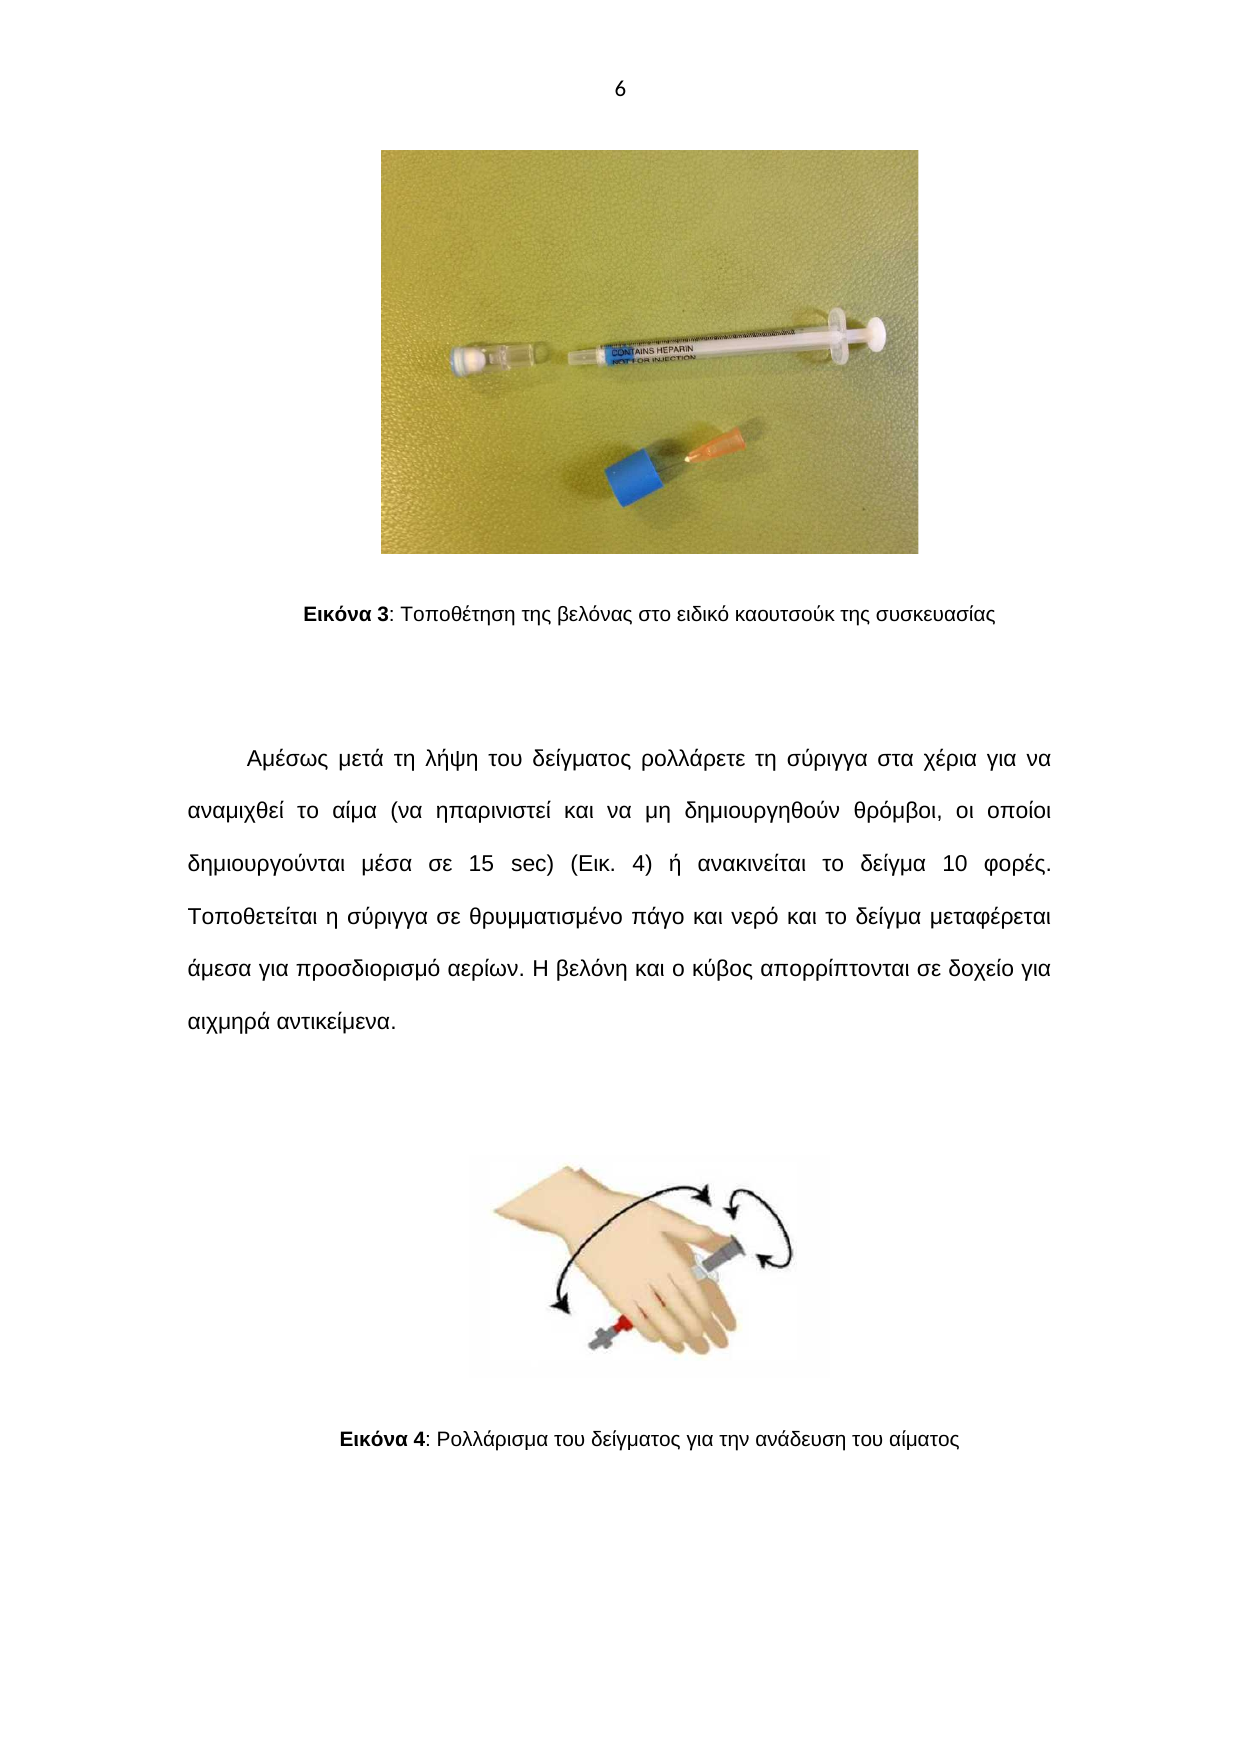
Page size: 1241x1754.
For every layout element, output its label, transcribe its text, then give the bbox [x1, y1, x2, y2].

picture [469, 1155, 830, 1378]
text Εικόνα 4: Ρολλάρισμα του δείγματος για την ανάδευση του αίματος [187, 1426, 1053, 1450]
picture [381, 150, 919, 554]
text Εικόνα 3: Τοποθέτηση της βελόνας στο ειδικό καουτσούκ της συσκευασίας [187, 602, 1053, 626]
text Αμέσως μετά τη λήψη του δείγματος ρολλάρετε τη σύριγγα στα χέρια για να αναμιχθεί το αίμα (να ηπαρινιστεί και να μη δημιουργηθούν θρόμβοι, οι οποίοι δημιουργούνται μέσα σε 15 sec) (Εικ. 4) ή ανακινείται το δείγμα 10 φορές. Τοποθετείται η σύριγγα σε θρυμματισμένο πάγο και νερό και το δείγμα μεταφέρεται άμεσα για προσδιορισμό αερίων. Η βελόνη και ο κύβος απορρίπτονται σε δοχείο για αιχμηρά αντικείμενα. [187, 744, 1053, 1034]
